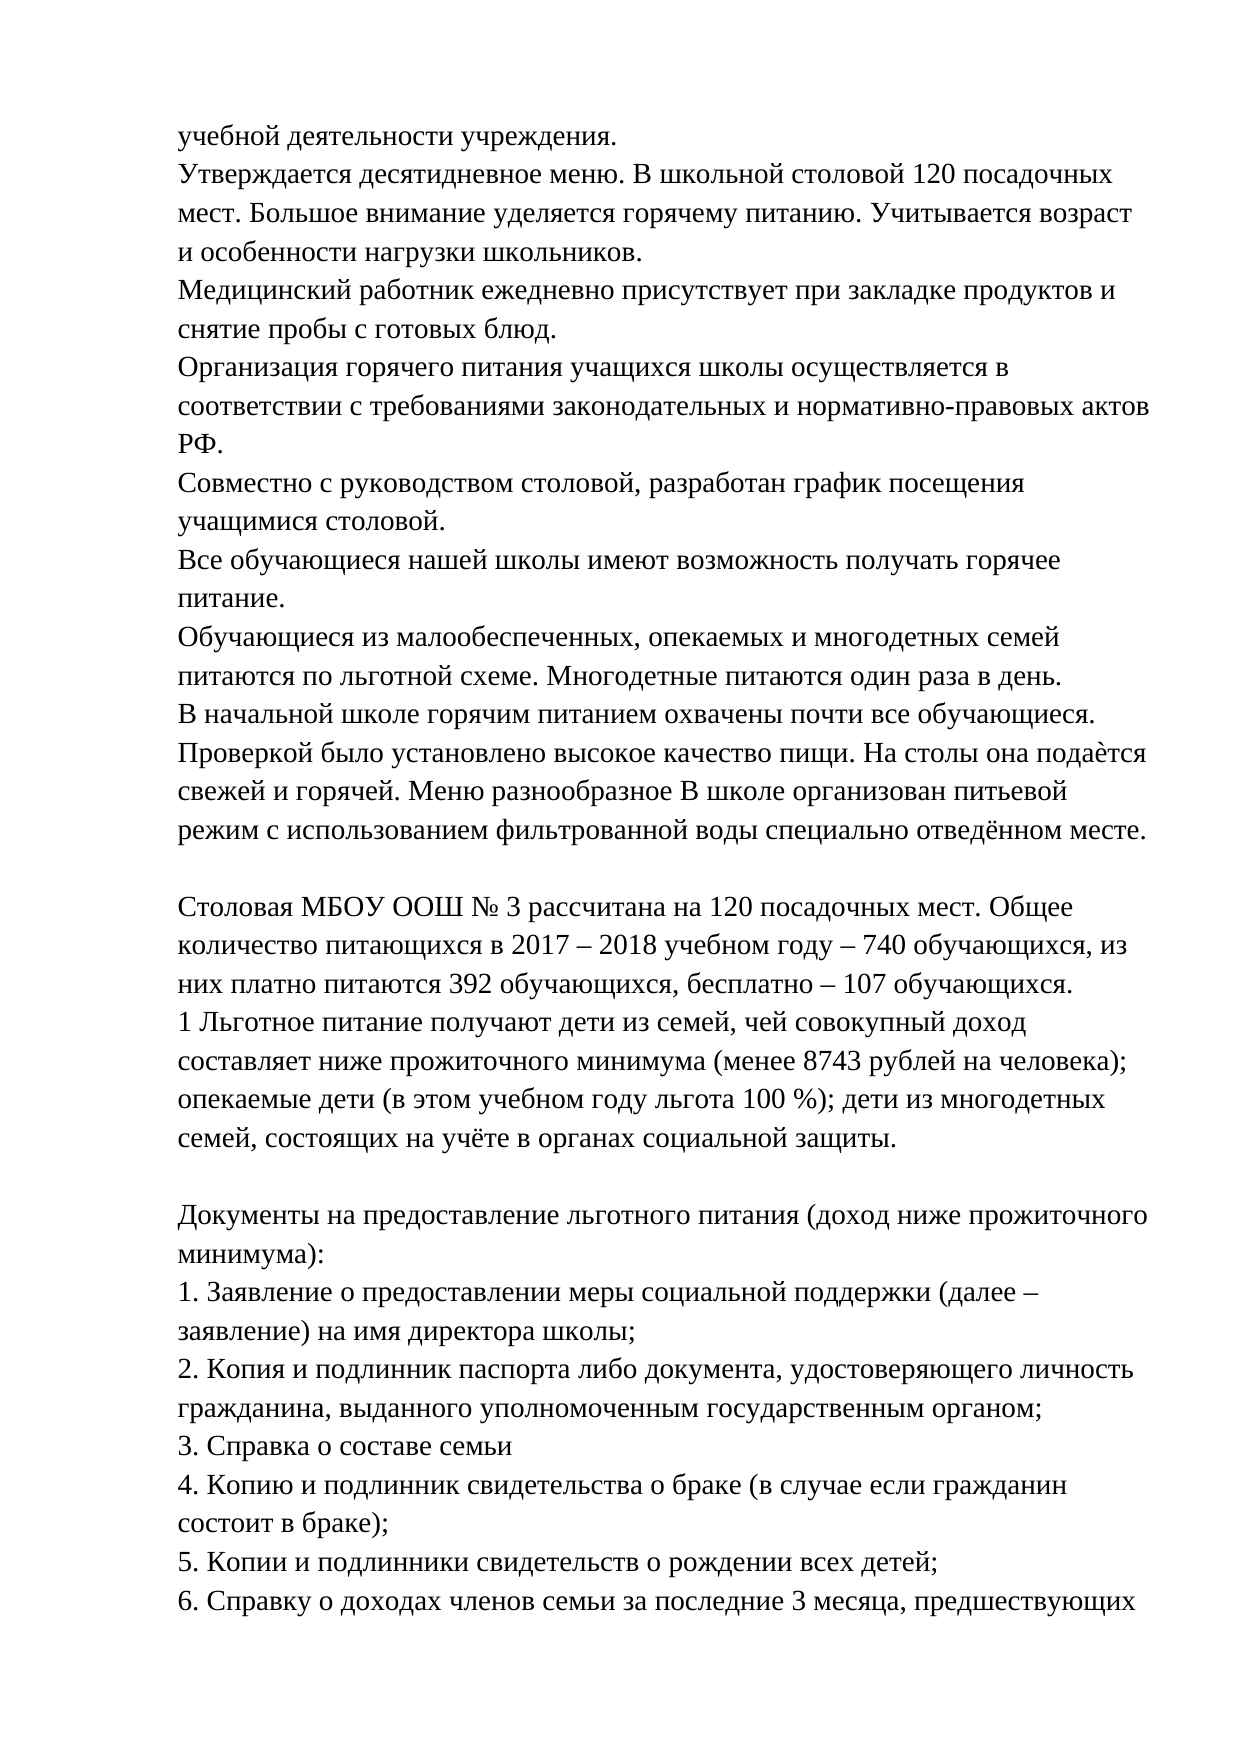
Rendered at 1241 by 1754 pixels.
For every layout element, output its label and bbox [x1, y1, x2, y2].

text [177, 118, 1152, 1616]
